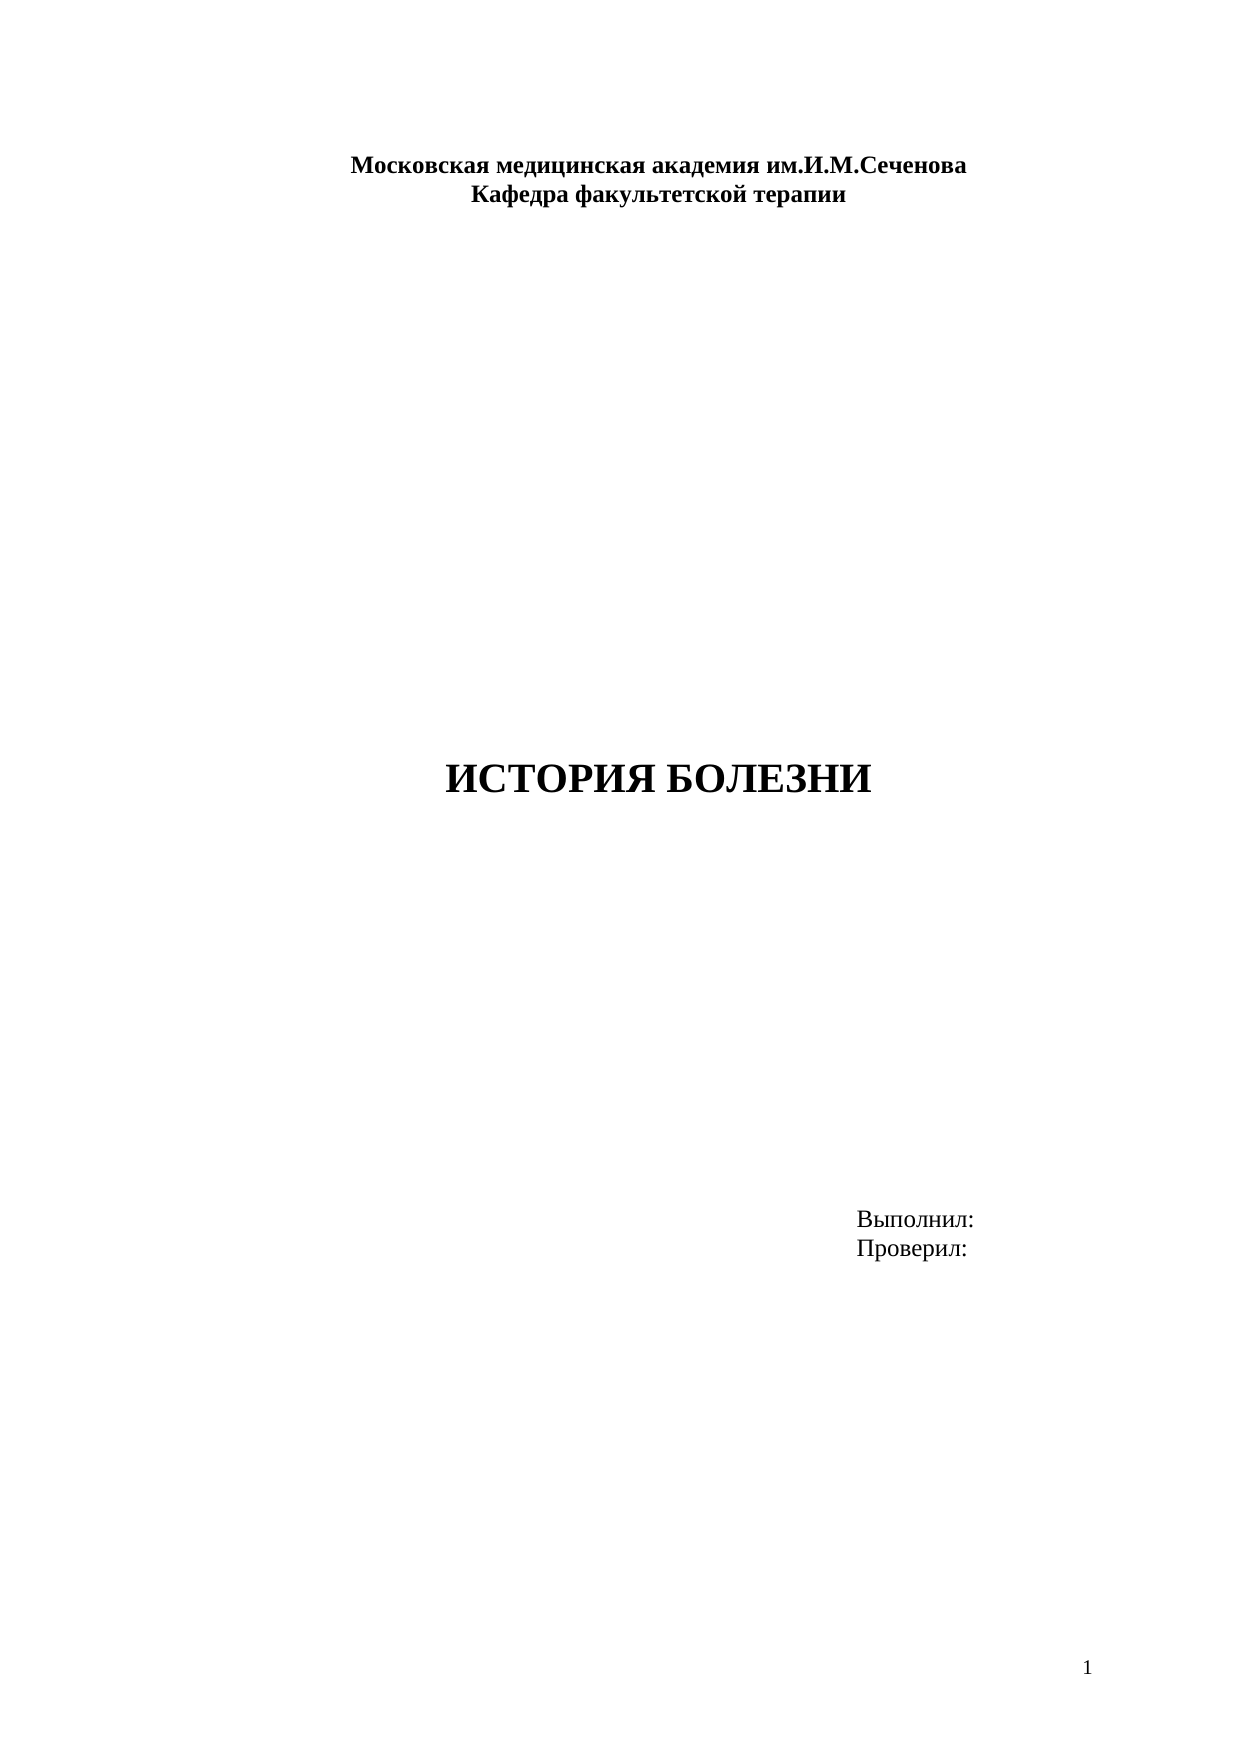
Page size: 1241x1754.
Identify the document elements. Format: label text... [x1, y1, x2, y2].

text ИСТОРИЯ БОЛЕЗНИ [148, 754, 1092, 802]
text Кафедра факультетской терапии [148, 179, 1092, 207]
text Проверил: [148, 1233, 1092, 1262]
text Выполнил: [148, 1204, 1092, 1233]
text Московская медицинская академия им.И.М.Сеченова [148, 150, 1092, 179]
